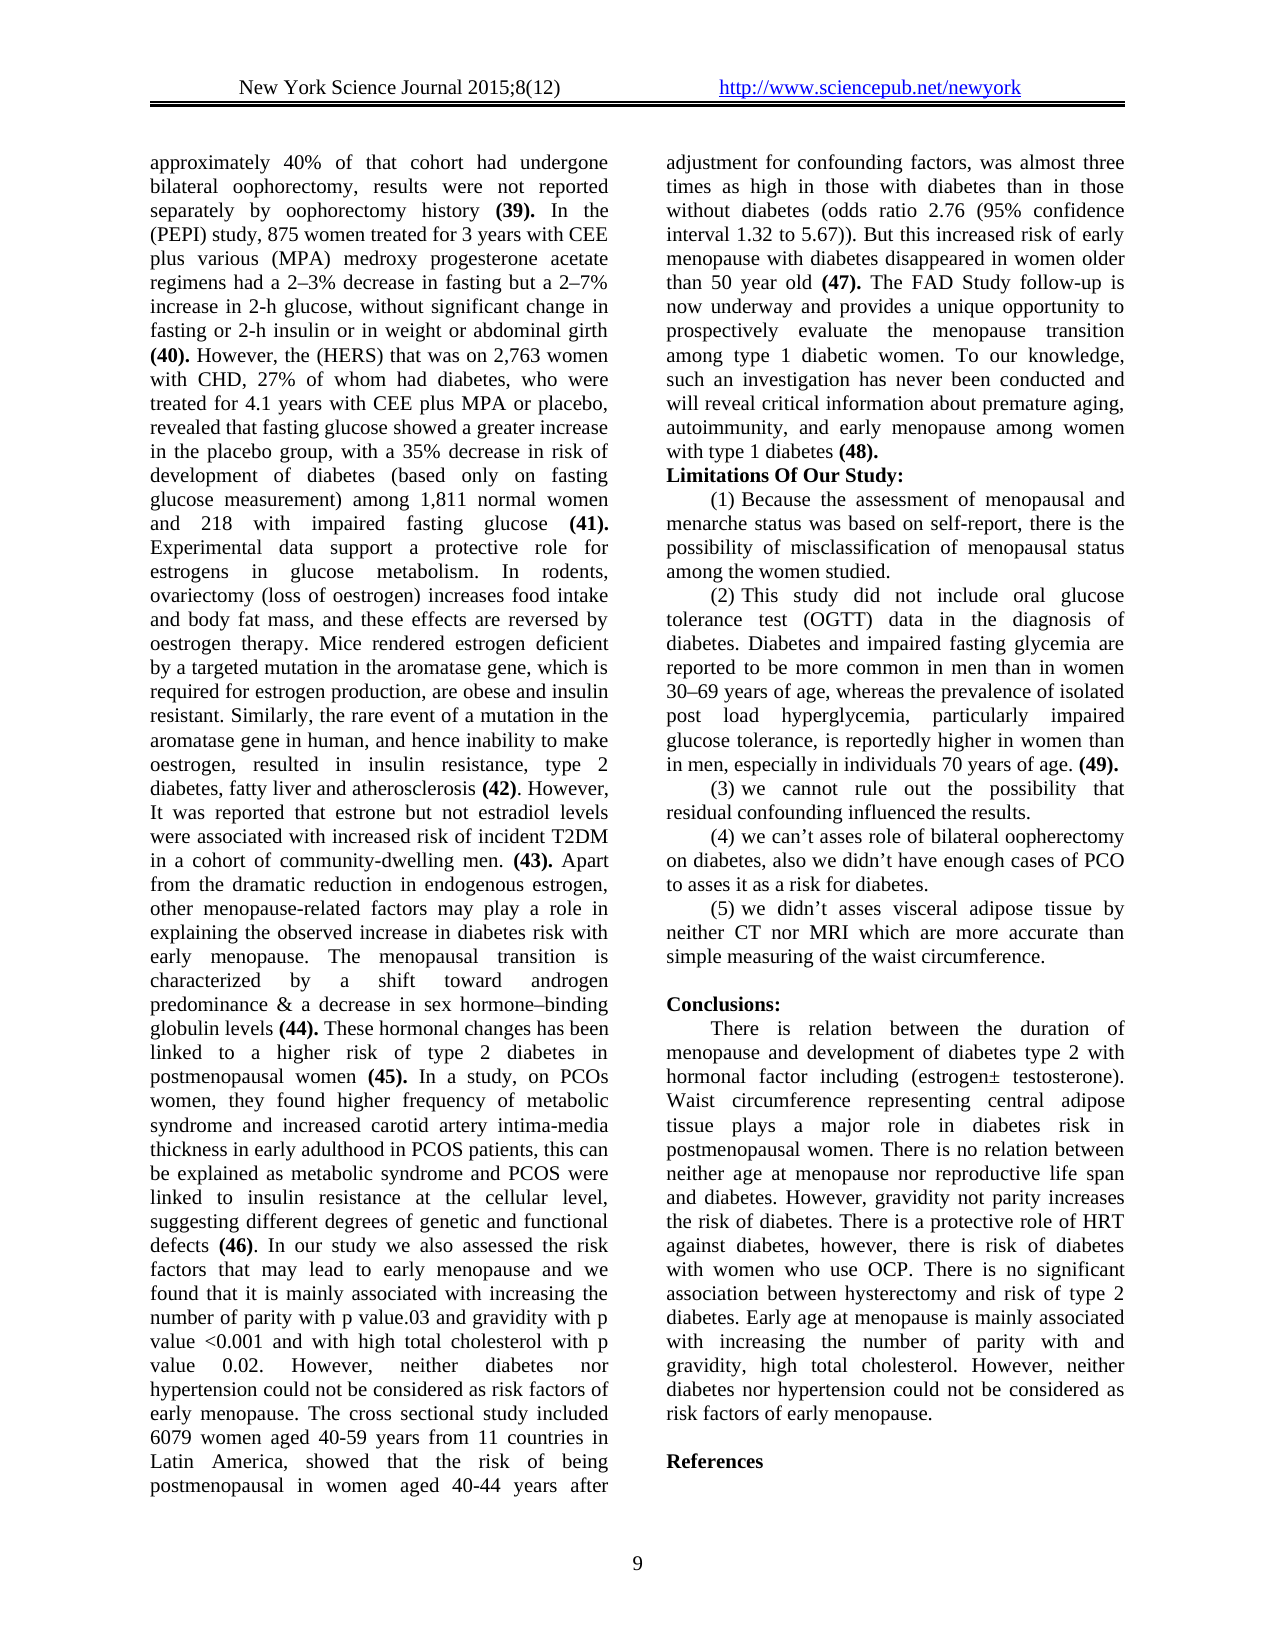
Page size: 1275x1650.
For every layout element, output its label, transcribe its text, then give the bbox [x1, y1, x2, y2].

list Because the assessment of menopausal and menarche status was based on self-report, there is the possibility of misclassification of menopausal status among the women studied. [666, 487, 1125, 583]
list This study did not include oral glucose tolerance test (OGTT) data in the diagnosis of diabetes. Diabetes and impaired fasting glycemia are reported to be more common in men than in women 30–69 years of age, whereas the prevalence of isolated post load hyperglycemia, particularly impaired glucose tolerance, is reportedly higher in women than in men, especially in individuals 70 years of age. (49). [666, 583, 1125, 776]
list we can’t asses role of bilateral oopherectomy on diabetes, also we didn’t have enough cases of PCO to asses it as a risk for diabetes. [666, 824, 1125, 896]
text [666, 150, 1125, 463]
list References [666, 1449, 1125, 1473]
list we didn’t asses visceral adipose tissue by neither CT nor MRI which are more accurate than simple measuring of the waist circumference. [666, 896, 1125, 968]
text There is relation between the duration of menopause and development of diabetes type 2 with hormonal factor including (estrogen± testosterone). Waist circumference representing central adipose tissue plays a major role in diabetes risk in postmenopausal women. There is no relation between neither age at menopause nor reproductive life span and diabetes. However, gravidity not parity increases the risk of diabetes. There is a protective role of HRT against diabetes, however, there is risk of diabetes with women who use OCP. There is no significant association between hysterectomy and risk of type 2 diabetes. Early age at menopause is mainly associated with increasing the number of parity with and gravidity, high total cholesterol. However, neither diabetes nor hypertension could not be considered as risk factors of early menopause. [666, 1016, 1125, 1425]
text Limitations Of Our Study: [666, 463, 1125, 487]
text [150, 150, 609, 1497]
list we cannot rule out the possibility that residual confounding influenced the results. [666, 776, 1125, 824]
list Conclusions: [666, 992, 1125, 1016]
